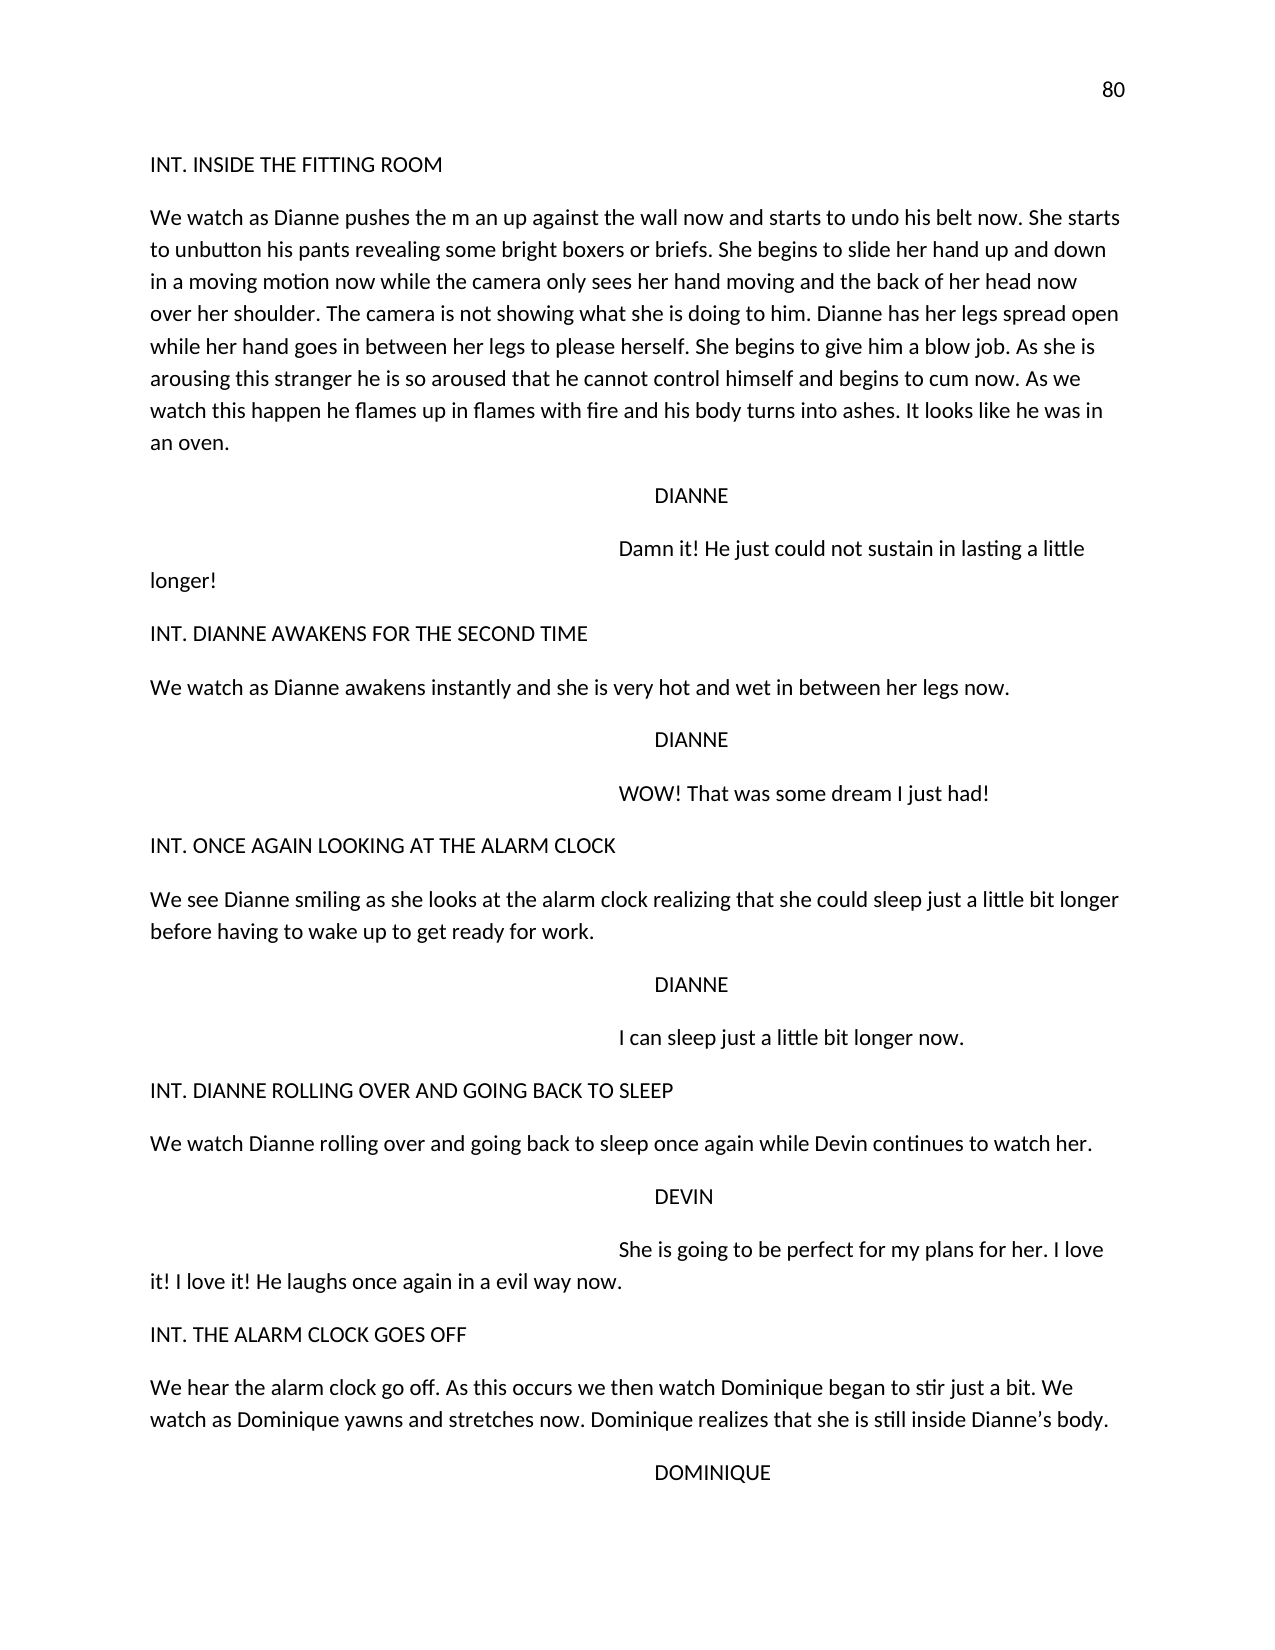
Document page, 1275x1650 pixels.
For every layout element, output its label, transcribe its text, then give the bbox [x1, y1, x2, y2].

text We watch as Dianne awakens instantly and she is very hot and wet in between her legs now. [150, 673, 1125, 701]
text DIANNE [150, 726, 1125, 754]
text We watch Dianne rolling over and going back to sleep once again while Devin continues to watch her. [150, 1129, 1125, 1157]
text INT. DIANNE ROLLING OVER AND GOING BACK TO SLEEP [150, 1076, 1125, 1104]
text DEVIN [150, 1182, 1125, 1210]
text We see Dianne smiling as she looks at the alarm clock realizing that she could sleep just a little bit longer before having to wake up to get ready for work. [150, 885, 1125, 945]
text INT. ONCE AGAIN LOOKING AT THE ALARM CLOCK [150, 832, 1125, 860]
text I can sleep just a little bit longer now. [150, 1023, 1125, 1051]
text DOMINIQUE [150, 1458, 1125, 1486]
text Damn it! He just could not sustain in lasting a little longer! [150, 534, 1125, 594]
text She is going to be perfect for my plans for her. I love it! I love it! He laughs once again in a evil way now. [150, 1235, 1125, 1295]
text We watch as Dianne pushes the m an up against the wall now and starts to undo his belt now. She starts to unbutton his pants revealing some bright boxers or briefs. She begins to slide her hand up and down in a moving motion now while the camera only sees her hand moving and the back of her head now over her shoulder. The camera is not showing what she is doing to him. Dianne has her legs spread open while her hand goes in between her legs to please herself. She begins to give him a blow job. As she is arousing this stranger he is so aroused that he cannot control himself and begins to cum now. As we watch this happen he flames up in flames with fire and his body turns into ashes. It looks like he was in an oven. [150, 203, 1125, 456]
text WOW! That was some dream I just had! [150, 779, 1125, 807]
text DIANNE [150, 481, 1125, 509]
text We hear the alarm clock go off. As this occurs we then watch Dominique began to stir just a bit. We watch as Dominique yawns and stretches now. Dominique realizes that she is still inside Dianne’s body. [150, 1373, 1125, 1433]
text DIANNE [150, 970, 1125, 998]
text INT. THE ALARM CLOCK GOES OFF [150, 1320, 1125, 1348]
text INT. INSIDE THE FITTING ROOM [150, 150, 1125, 178]
text INT. DIANNE AWAKENS FOR THE SECOND TIME [150, 619, 1125, 648]
